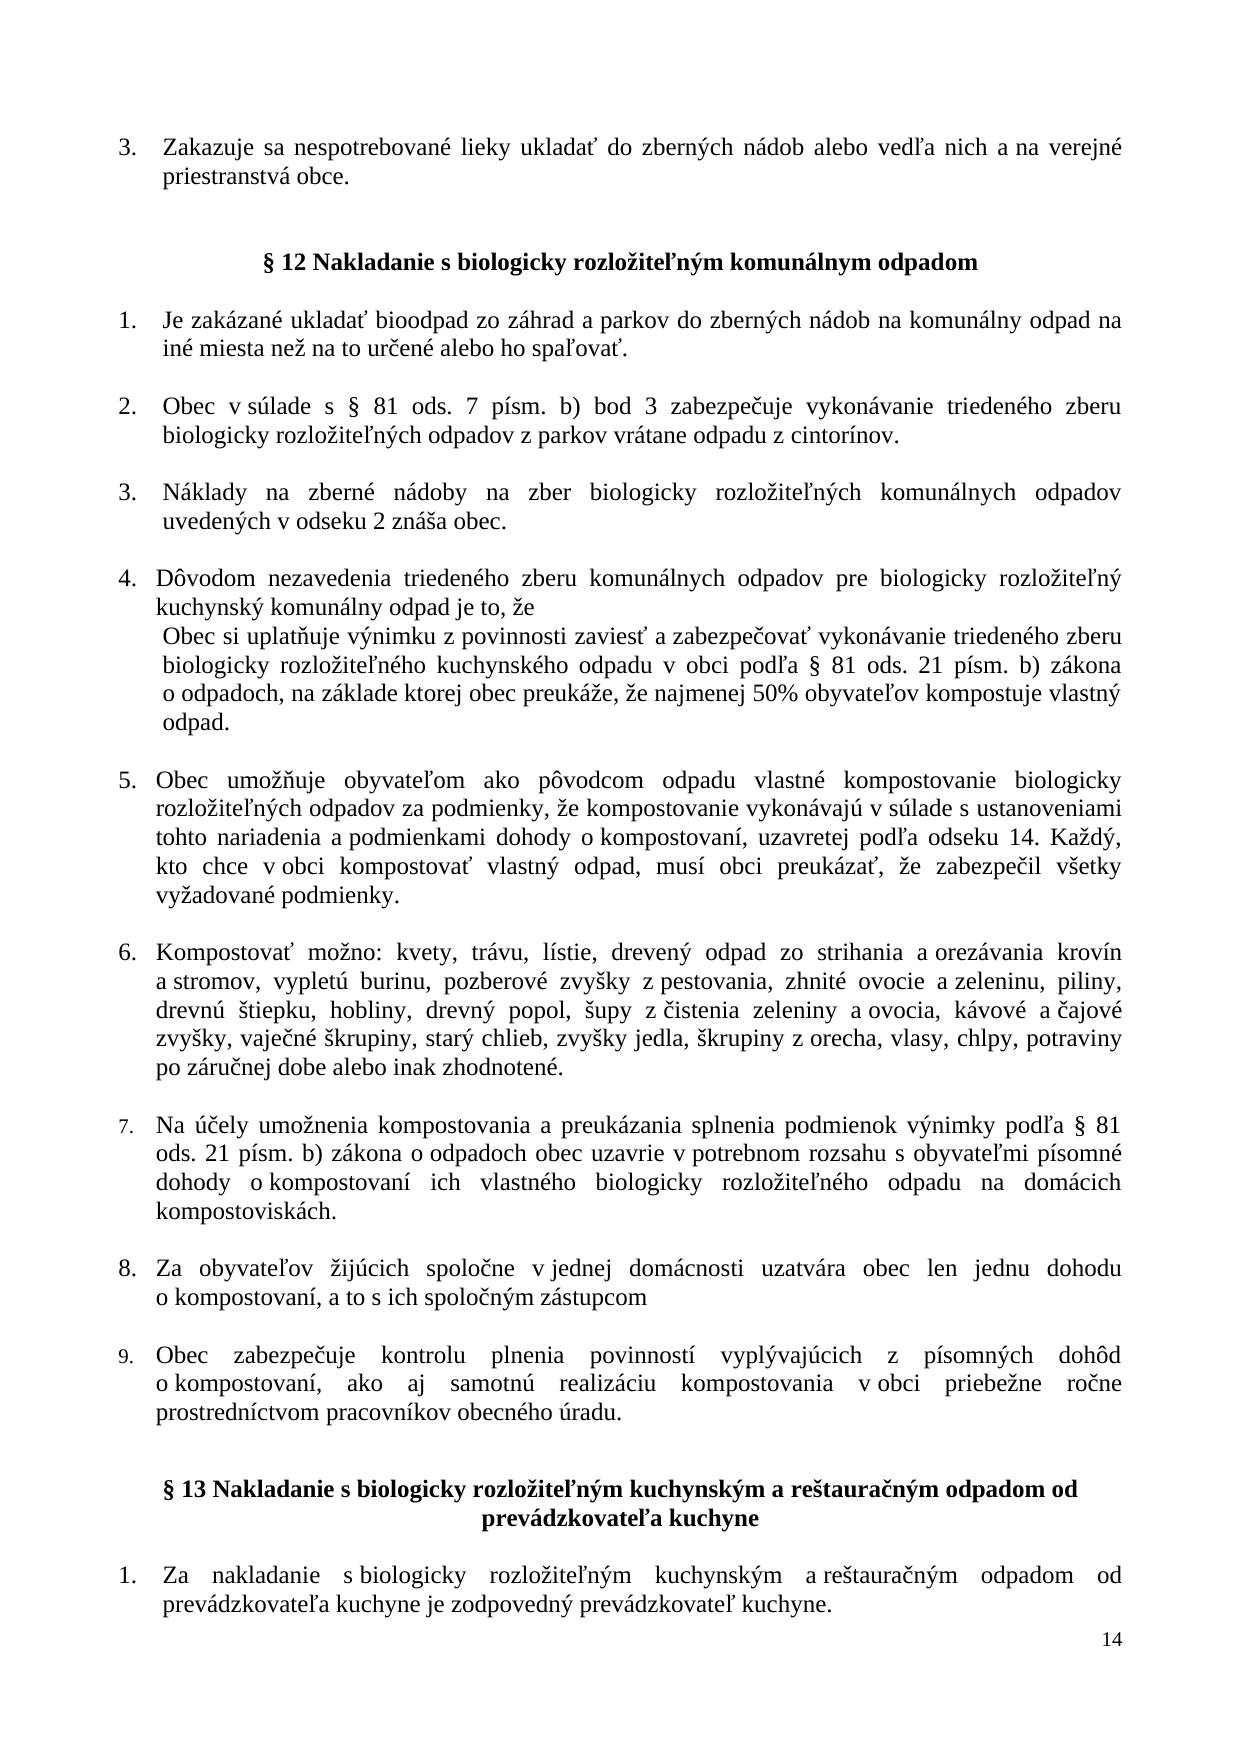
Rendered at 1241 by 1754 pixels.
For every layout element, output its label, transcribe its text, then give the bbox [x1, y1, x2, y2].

text § 13 Nakladanie s biologicky rozložiteľným kuchynským a reštauračným odpadom od prevádzkovateľa kuchyne [118, 1474, 1122, 1532]
list Kompostovať možno: kvety, trávu, lístie, drevený odpad zo strihania a orezávania krovín a stromov, vypletú burinu, pozberové zvyšky z pestovania, zhnité ovocie a zeleninu, piliny, drevnú štiepku, hobliny, drevný popol, šupy z čistenia zeleniny a ovocia, kávové a čajové zvyšky, vaječné škrupiny, starý chlieb, zvyšky jedla, škrupiny z orecha, vlasy, chlpy, potraviny po záručnej dobe alebo inak zhodnotené. [118, 937, 1122, 1081]
list Náklady na zberné nádoby na zber biologicky rozložiteľných komunálnych odpadov uvedených v odseku 2 znáša obec. [118, 477, 1122, 535]
list Obec v súlade s § 81 ods. 7 písm. b) bod 3 zabezpečuje vykonávanie triedeného zberu biologicky rozložiteľných odpadov z parkov vrátane odpadu z cintorínov. [118, 391, 1122, 448]
list Na účely umožnenia kompostovania a preukázania splnenia podmienok výnimky podľa § 81 ods. 21 písm. b) zákona o odpadoch obec uzavrie v potrebnom rozsahu s obyvateľmi písomné dohody o kompostovaní ich vlastného biologicky rozložiteľného odpadu na domácich kompostoviskách. [118, 1110, 1122, 1225]
list Dôvodom nezavedenia triedeného zberu komunálnych odpadov pre biologicky rozložiteľný kuchynský komunálny odpad je to, že [118, 563, 1122, 621]
list Je zakázané ukladať bioodpad zo záhrad a parkov do zberných nádob na komunálny odpad na iné miesta než na to určené alebo ho spaľovať. [118, 305, 1122, 362]
text § 12 Nakladanie s biologicky rozložiteľným komunálnym odpadom [118, 247, 1122, 276]
text Obec si uplatňuje výnimku z povinnosti zaviesť a zabezpečovať vykonávanie triedeného zberu biologicky rozložiteľného kuchynského odpadu v obci podľa § 81 ods. 21 písm. b) zákona o odpadoch, na základe ktorej obec preukáže, že najmenej 50% obyvateľov kompostuje vlastný odpad. [162, 621, 1122, 736]
list Za obyvateľov žijúcich spoločne v jednej domácnosti uzatvára obec len jednu dohodu o kompostovaní, a to s ich spoločným zástupcom [118, 1253, 1122, 1311]
list Obec umožňuje obyvateľom ako pôvodcom odpadu vlastné kompostovanie biologicky rozložiteľných odpadov za podmienky, že kompostovanie vykonávajú v súlade s ustanoveniami tohto nariadenia a podmienkami dohody o kompostovaní, uzavretej podľa odseku 14. Každý, kto chce v obci kompostovať vlastný odpad, musí obci preukázať, že zabezpečil všetky vyžadované podmienky. [118, 765, 1122, 908]
list Za nakladanie s biologicky rozložiteľným kuchynským a reštauračným odpadom od prevádzkovateľa kuchyne je zodpovedný prevádzkovateľ kuchyne. [118, 1560, 1122, 1618]
list Zakazuje sa nespotrebované lieky ukladať do zberných nádob alebo vedľa nich a na verejné priestranstvá obce. [118, 132, 1122, 190]
list Obec zabezpečuje kontrolu plnenia povinností vyplývajúcich z písomných dohôd o kompostovaní, ako aj samotnú realizáciu kompostovania v obci priebežne ročne prostredníctvom pracovníkov obecného úradu. [118, 1340, 1122, 1426]
